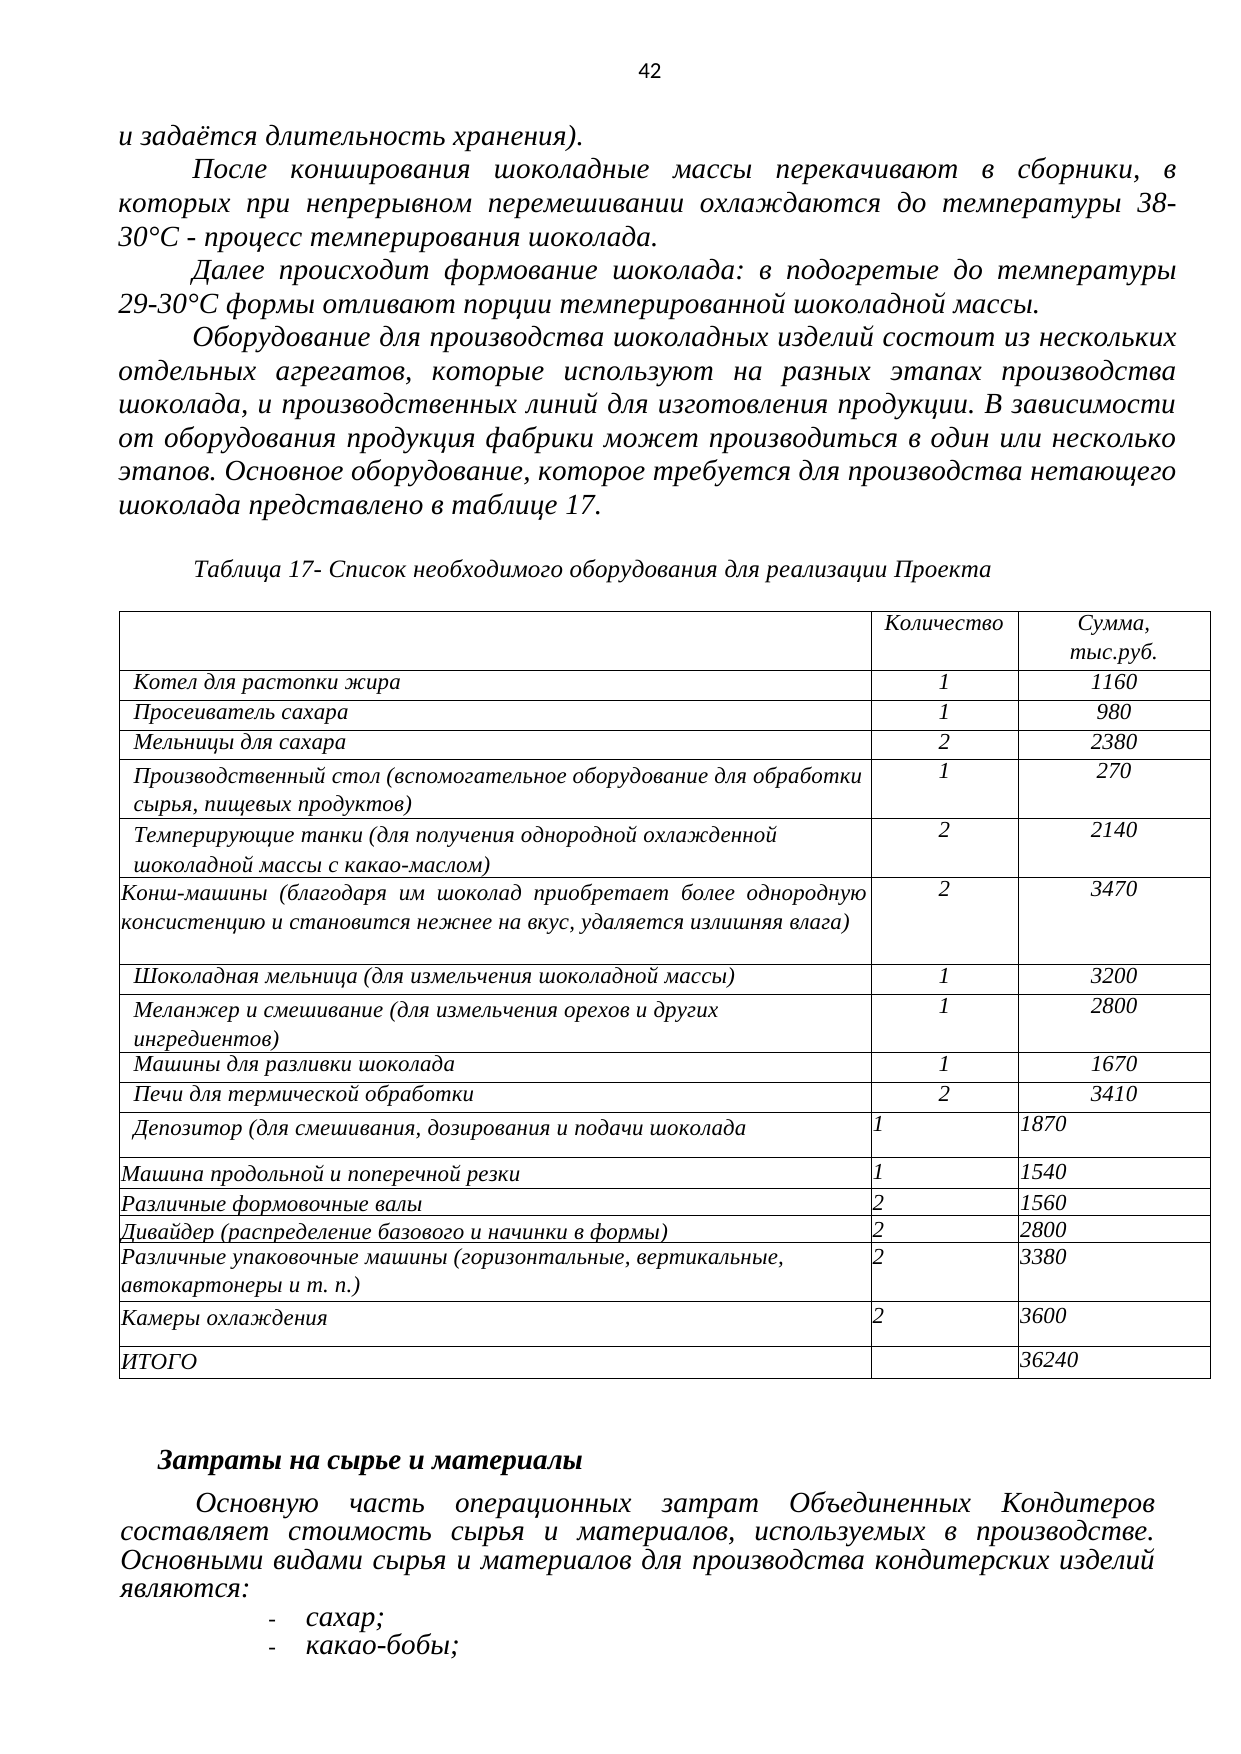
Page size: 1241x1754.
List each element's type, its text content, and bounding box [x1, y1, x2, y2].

table_cell 1 [872, 1113, 1018, 1157]
table_cell Темперирующие танки (для получения однородной охлажденной шоколадной массы с какао-маслом) [120, 819, 871, 877]
text Затраты на сырье и материалы [118, 1448, 1181, 1475]
table_cell 1 [872, 965, 1018, 994]
table_cell Различные упаковочные машины (горизонтальные, вертикальные, автокартонеры и т. п.) [120, 1243, 871, 1301]
text Основную часть операционных затрат Объединенных Кондитеров составляет стоимость сырья и материалов, используемых в производстве. Основными видами сырья и материалов для производства кондитерских изделий являются: [120, 1489, 1158, 1603]
table_cell 1 [872, 1053, 1018, 1082]
table_cell [872, 1347, 1018, 1378]
table_cell 1 [872, 995, 1018, 1052]
table_cell 1 [872, 701, 1018, 730]
table_cell 1 [872, 1158, 1018, 1187]
table_cell Машина продольной и поперечной резки [120, 1158, 871, 1187]
table_header [120, 612, 871, 670]
table_cell 1560 [1019, 1189, 1210, 1215]
table_cell Просеиватель сахара [120, 701, 871, 730]
table_cell 1 [872, 671, 1018, 700]
table_cell 3200 [1019, 965, 1210, 994]
list сахар; [268, 1603, 1181, 1632]
table_header Сумма, тыс.руб. [1019, 612, 1210, 670]
table_cell 3470 [1019, 878, 1210, 964]
table_cell 270 [1019, 760, 1210, 818]
table_cell 1540 [1019, 1158, 1210, 1187]
table_cell 2 [872, 1083, 1018, 1112]
table_cell 2800 [1019, 995, 1210, 1052]
table_cell Машины для разливки шоколада [120, 1053, 871, 1082]
text Оборудование для производства шоколадных изделий состоит из нескольких отдельных агрегатов, которые используют на разных этапах производства шоколада, и производственных линий для изготовления продукции. В зависимости от оборудования продукция фабрики может производиться в один или несколько этапов. Основное оборудование, которое требуется для производства нетающего шоколада представлено в таблице 17. [118, 319, 1181, 521]
table_cell Конш-машины (благодаря им шоколад приобретает более однородную консистенцию и становится нежнее на вкус, удаляется излишняя влага) [120, 878, 871, 964]
table_cell 3380 [1019, 1243, 1210, 1301]
table_cell Депозитор (для смешивания, дозирования и подачи шоколада [120, 1113, 871, 1157]
table_cell 1160 [1019, 671, 1210, 700]
table_cell 1870 [1019, 1113, 1210, 1157]
table_cell 1 [872, 760, 1018, 818]
text Далее происходит формование шоколада: в подогретые до температуры 29-30°С формы отливают порции темперированной шоколадной массы. [118, 252, 1181, 319]
table_cell Различные формовочные валы [120, 1189, 871, 1215]
table_cell 980 [1019, 701, 1210, 730]
table_cell Производственный стол (вспомогательное оборудование для обработки сырья, пищевых продуктов) [120, 760, 871, 818]
table_cell 2 [872, 731, 1018, 759]
table_cell Камеры охлаждения [120, 1302, 871, 1346]
table_cell 3410 [1019, 1083, 1210, 1112]
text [118, 118, 1181, 152]
table_cell 2380 [1019, 731, 1210, 759]
table_cell Печи для термической обработки [120, 1083, 871, 1112]
table_cell 2140 [1019, 819, 1210, 877]
text После конширования шоколадные массы перекачивают в сборники, в которых при непрерывном перемешивании охлаждаются до температуры 38-30°С - процесс темперирования шоколада. [118, 152, 1181, 252]
table_cell 2800 [1019, 1216, 1210, 1242]
table_cell 3600 [1019, 1302, 1210, 1346]
table_cell ИТОГО [120, 1347, 871, 1378]
table_cell 2 [872, 1216, 1018, 1242]
table_cell Меланжер и смешивание (для измельчения орехов и других ингредиентов) [120, 995, 871, 1052]
table_cell 2 [872, 1302, 1018, 1346]
table_cell 36240 [1019, 1347, 1210, 1378]
table_cell Дивайдер (распределение базового и начинки в формы) [120, 1216, 871, 1242]
table_cell Шоколадная мельница (для измельчения шоколадной массы) [120, 965, 871, 994]
list какао-бобы; [268, 1632, 1181, 1661]
table_cell 2 [872, 1243, 1018, 1301]
table_cell 2 [872, 1189, 1018, 1215]
text Таблица 17- Список необходимого оборудования для реализации Проекта [120, 554, 1179, 583]
table_cell 2 [872, 819, 1018, 877]
table_cell Мельницы для сахара [120, 731, 871, 759]
table_cell Котел для растопки жира [120, 671, 871, 700]
table_cell 2 [872, 878, 1018, 964]
table_cell 1670 [1019, 1053, 1210, 1082]
table_header Количество [872, 612, 1018, 670]
